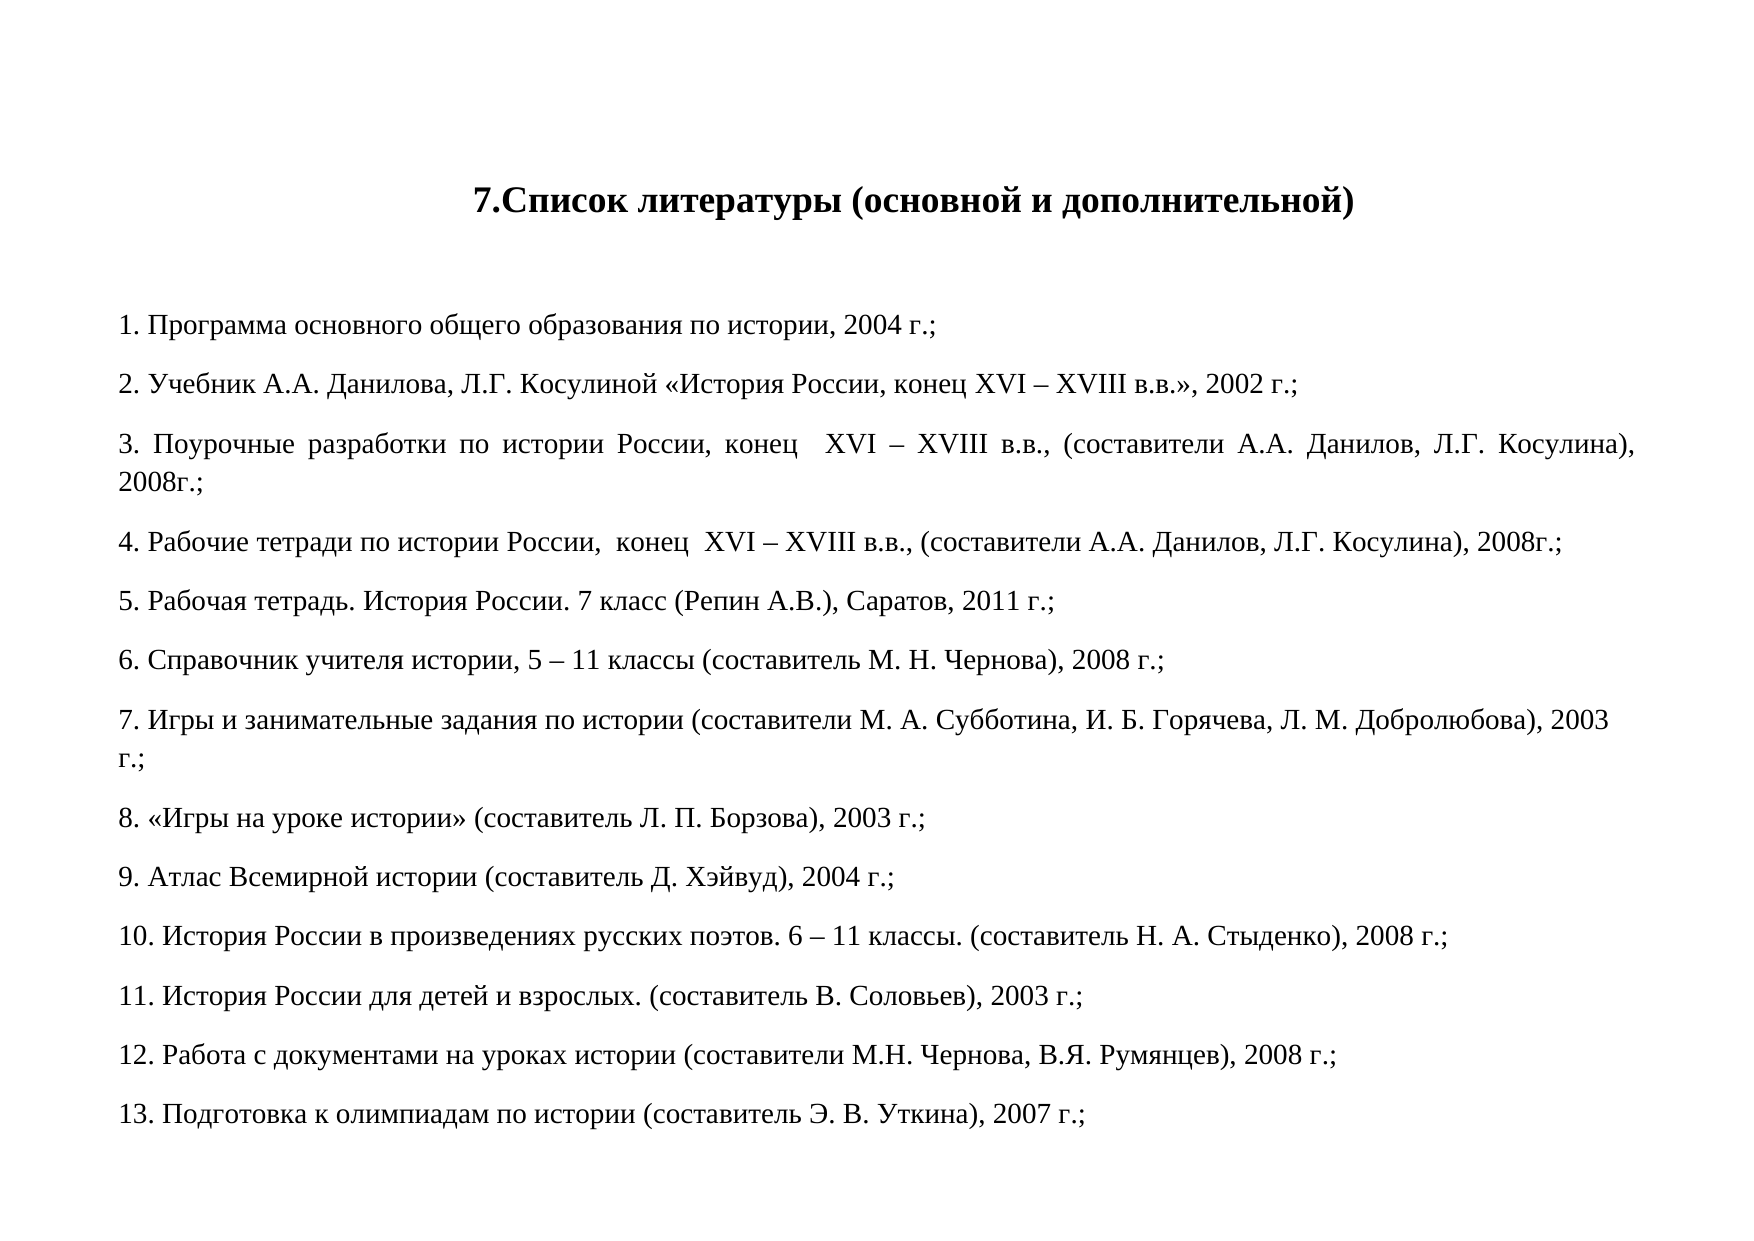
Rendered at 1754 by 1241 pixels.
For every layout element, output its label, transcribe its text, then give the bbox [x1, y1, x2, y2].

text 11. История России для детей и взрослых. (составитель В. Соловьев), 2003 г.; [118, 978, 1636, 1011]
text 10. История России в произведениях русских поэтов. 6 – 11 классы. (составитель Н. А. Стыденко), 2008 г.; [118, 918, 1636, 952]
text 12. Работа с документами на уроках истории (составители М.Н. Чернова, В.Я. Румянцев), 2008 г.; [118, 1037, 1636, 1071]
text 3. Поурочные разработки по истории России, конец XVI – XVIII в.в., (составители А.А. Данилов, Л.Г. Косулина), 2008г.; [118, 426, 1636, 498]
text 7.Список литературы (основной и дополнительной) [192, 177, 1636, 220]
text 6. Справочник учителя истории, 5 – 11 классы (составитель М. Н. Чернова), 2008 г.; [118, 642, 1636, 676]
text 13. Подготовка к олимпиадам по истории (составитель Э. В. Уткина), 2007 г.; [118, 1097, 1636, 1130]
text 9. Атлас Всемирной истории (составитель Д. Хэйвуд), 2004 г.; [118, 859, 1636, 893]
text 4. Рабочие тетради по истории России, конец XVI – XVIII в.в., (составители А.А. Данилов, Л.Г. Косулина), 2008г.; [118, 524, 1636, 557]
text 1. Программа основного общего образования по истории, 2004 г.; [118, 307, 1636, 341]
text 8. «Игры на уроке истории» (составитель Л. П. Борзова), 2003 г.; [118, 800, 1636, 833]
text 5. Рабочая тетрадь. История России. 7 класс (Репин А.В.), Саратов, 2011 г.; [118, 583, 1636, 617]
text 7. Игры и занимательные задания по истории (составители М. А. Субботина, И. Б. Горячева, Л. М. Добролюбова), 2003 г.; [118, 702, 1636, 774]
text 2. Учебник А.А. Данилова, Л.Г. Косулиной «История России, конец XVI – XVIII в.в.», 2002 г.; [118, 366, 1636, 400]
